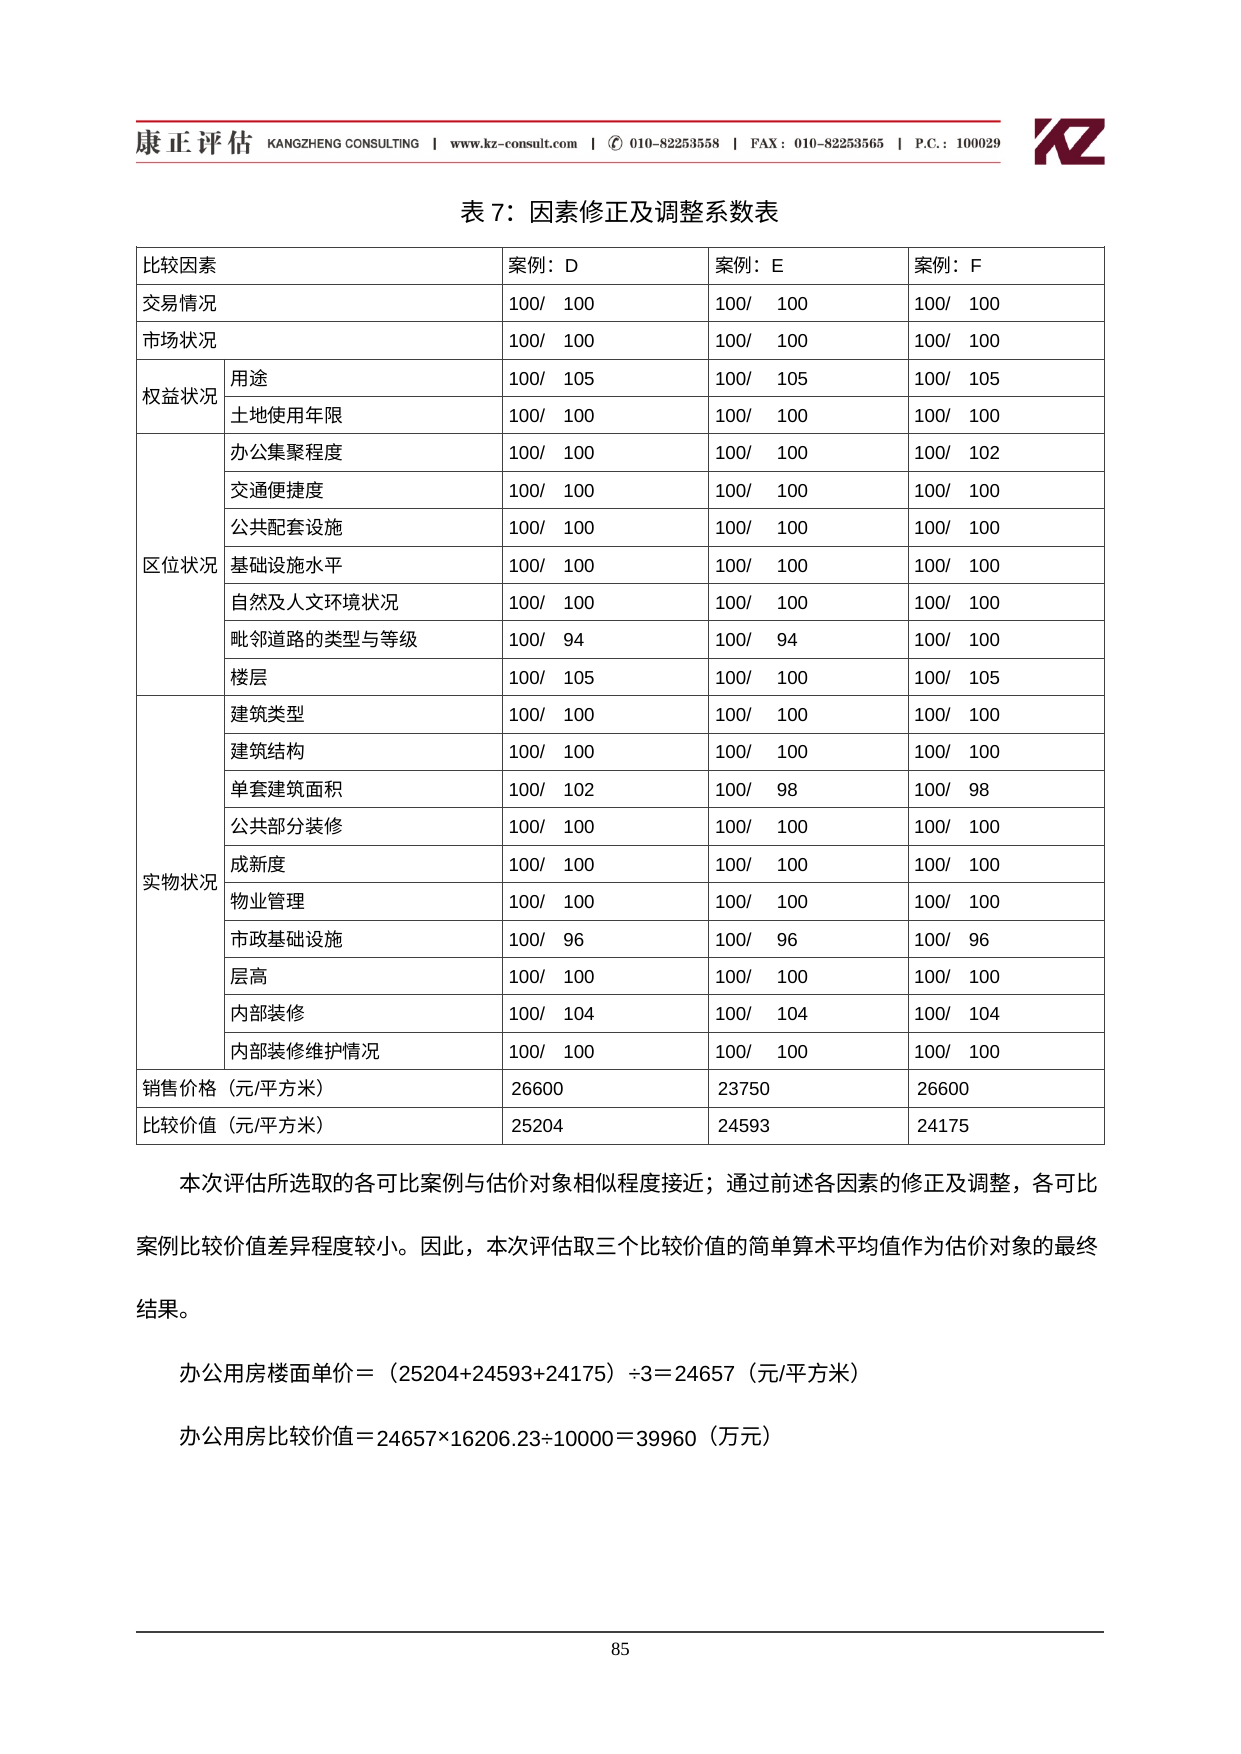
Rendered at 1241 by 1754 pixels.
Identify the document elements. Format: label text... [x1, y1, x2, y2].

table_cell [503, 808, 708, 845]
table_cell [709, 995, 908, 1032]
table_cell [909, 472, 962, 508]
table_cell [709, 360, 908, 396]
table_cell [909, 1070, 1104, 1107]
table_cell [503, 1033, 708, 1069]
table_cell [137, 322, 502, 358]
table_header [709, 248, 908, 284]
text 办公用房比较价值＝24657×16206.23÷10000＝39960（万元） [136, 1419, 1104, 1451]
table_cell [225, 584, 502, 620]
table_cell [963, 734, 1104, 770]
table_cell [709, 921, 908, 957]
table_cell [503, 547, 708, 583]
text 表7：因素修正及调整系数表 [136, 192, 1104, 228]
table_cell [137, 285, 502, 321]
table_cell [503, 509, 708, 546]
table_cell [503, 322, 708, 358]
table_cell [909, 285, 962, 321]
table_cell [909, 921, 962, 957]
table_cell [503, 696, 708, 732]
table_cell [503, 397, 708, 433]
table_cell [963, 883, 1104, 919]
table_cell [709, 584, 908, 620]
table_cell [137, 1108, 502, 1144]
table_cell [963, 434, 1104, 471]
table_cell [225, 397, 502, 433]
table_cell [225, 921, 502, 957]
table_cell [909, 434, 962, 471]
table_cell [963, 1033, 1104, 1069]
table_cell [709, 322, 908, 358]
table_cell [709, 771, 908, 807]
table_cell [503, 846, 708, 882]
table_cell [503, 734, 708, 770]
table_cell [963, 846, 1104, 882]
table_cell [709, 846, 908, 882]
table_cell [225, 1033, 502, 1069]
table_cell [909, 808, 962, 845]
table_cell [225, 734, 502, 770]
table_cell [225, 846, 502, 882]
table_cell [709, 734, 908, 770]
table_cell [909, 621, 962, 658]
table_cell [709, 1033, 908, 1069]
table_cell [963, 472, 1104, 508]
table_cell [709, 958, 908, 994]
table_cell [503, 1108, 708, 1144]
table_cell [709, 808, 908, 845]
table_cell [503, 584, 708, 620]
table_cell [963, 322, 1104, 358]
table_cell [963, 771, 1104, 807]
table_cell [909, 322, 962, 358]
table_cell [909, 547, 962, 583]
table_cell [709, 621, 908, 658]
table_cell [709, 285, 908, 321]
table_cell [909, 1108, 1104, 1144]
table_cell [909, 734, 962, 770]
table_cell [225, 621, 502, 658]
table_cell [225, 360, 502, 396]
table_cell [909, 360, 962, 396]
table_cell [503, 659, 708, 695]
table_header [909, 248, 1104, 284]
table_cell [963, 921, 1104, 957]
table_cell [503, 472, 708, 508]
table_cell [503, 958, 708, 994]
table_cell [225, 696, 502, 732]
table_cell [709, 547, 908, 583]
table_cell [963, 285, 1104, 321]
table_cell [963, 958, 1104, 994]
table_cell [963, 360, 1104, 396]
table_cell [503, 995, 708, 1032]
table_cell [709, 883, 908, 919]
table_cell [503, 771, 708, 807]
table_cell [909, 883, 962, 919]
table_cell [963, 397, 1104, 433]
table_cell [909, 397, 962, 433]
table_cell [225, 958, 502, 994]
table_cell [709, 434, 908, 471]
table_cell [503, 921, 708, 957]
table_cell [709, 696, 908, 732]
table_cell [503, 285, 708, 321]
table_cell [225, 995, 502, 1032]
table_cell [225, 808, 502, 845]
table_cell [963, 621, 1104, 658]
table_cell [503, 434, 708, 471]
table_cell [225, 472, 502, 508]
text 本次评估所选取的各可比案例与估价对象相似程度接近；通过前述各因素的修正及调整，各可比案例比较价值差异程度较小。因此，本次评估取三个比较价值的简单算术平均值作为估价对象的最终结果。 [136, 1166, 1104, 1324]
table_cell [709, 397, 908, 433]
text 办公用房楼面单价＝（25204+24593+24175）÷3＝24657（元/平方米） [136, 1356, 1104, 1387]
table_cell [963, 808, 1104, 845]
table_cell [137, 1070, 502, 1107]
picture [135, 118, 1105, 165]
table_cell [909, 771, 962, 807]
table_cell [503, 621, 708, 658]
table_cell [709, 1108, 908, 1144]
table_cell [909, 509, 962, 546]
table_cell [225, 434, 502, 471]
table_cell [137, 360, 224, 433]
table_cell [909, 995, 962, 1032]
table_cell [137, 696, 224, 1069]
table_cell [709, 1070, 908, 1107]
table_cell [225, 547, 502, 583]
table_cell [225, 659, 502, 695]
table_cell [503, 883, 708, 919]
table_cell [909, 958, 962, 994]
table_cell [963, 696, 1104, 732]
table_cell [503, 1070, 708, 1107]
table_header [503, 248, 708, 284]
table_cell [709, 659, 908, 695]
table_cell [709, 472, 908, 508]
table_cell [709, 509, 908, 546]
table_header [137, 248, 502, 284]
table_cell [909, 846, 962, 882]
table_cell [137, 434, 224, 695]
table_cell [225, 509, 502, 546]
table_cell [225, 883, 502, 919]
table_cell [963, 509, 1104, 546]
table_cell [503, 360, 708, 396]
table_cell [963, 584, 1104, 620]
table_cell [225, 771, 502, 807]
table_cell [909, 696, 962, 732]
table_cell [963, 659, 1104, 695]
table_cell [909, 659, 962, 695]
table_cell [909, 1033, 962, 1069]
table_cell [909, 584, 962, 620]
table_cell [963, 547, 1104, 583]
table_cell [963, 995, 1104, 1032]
